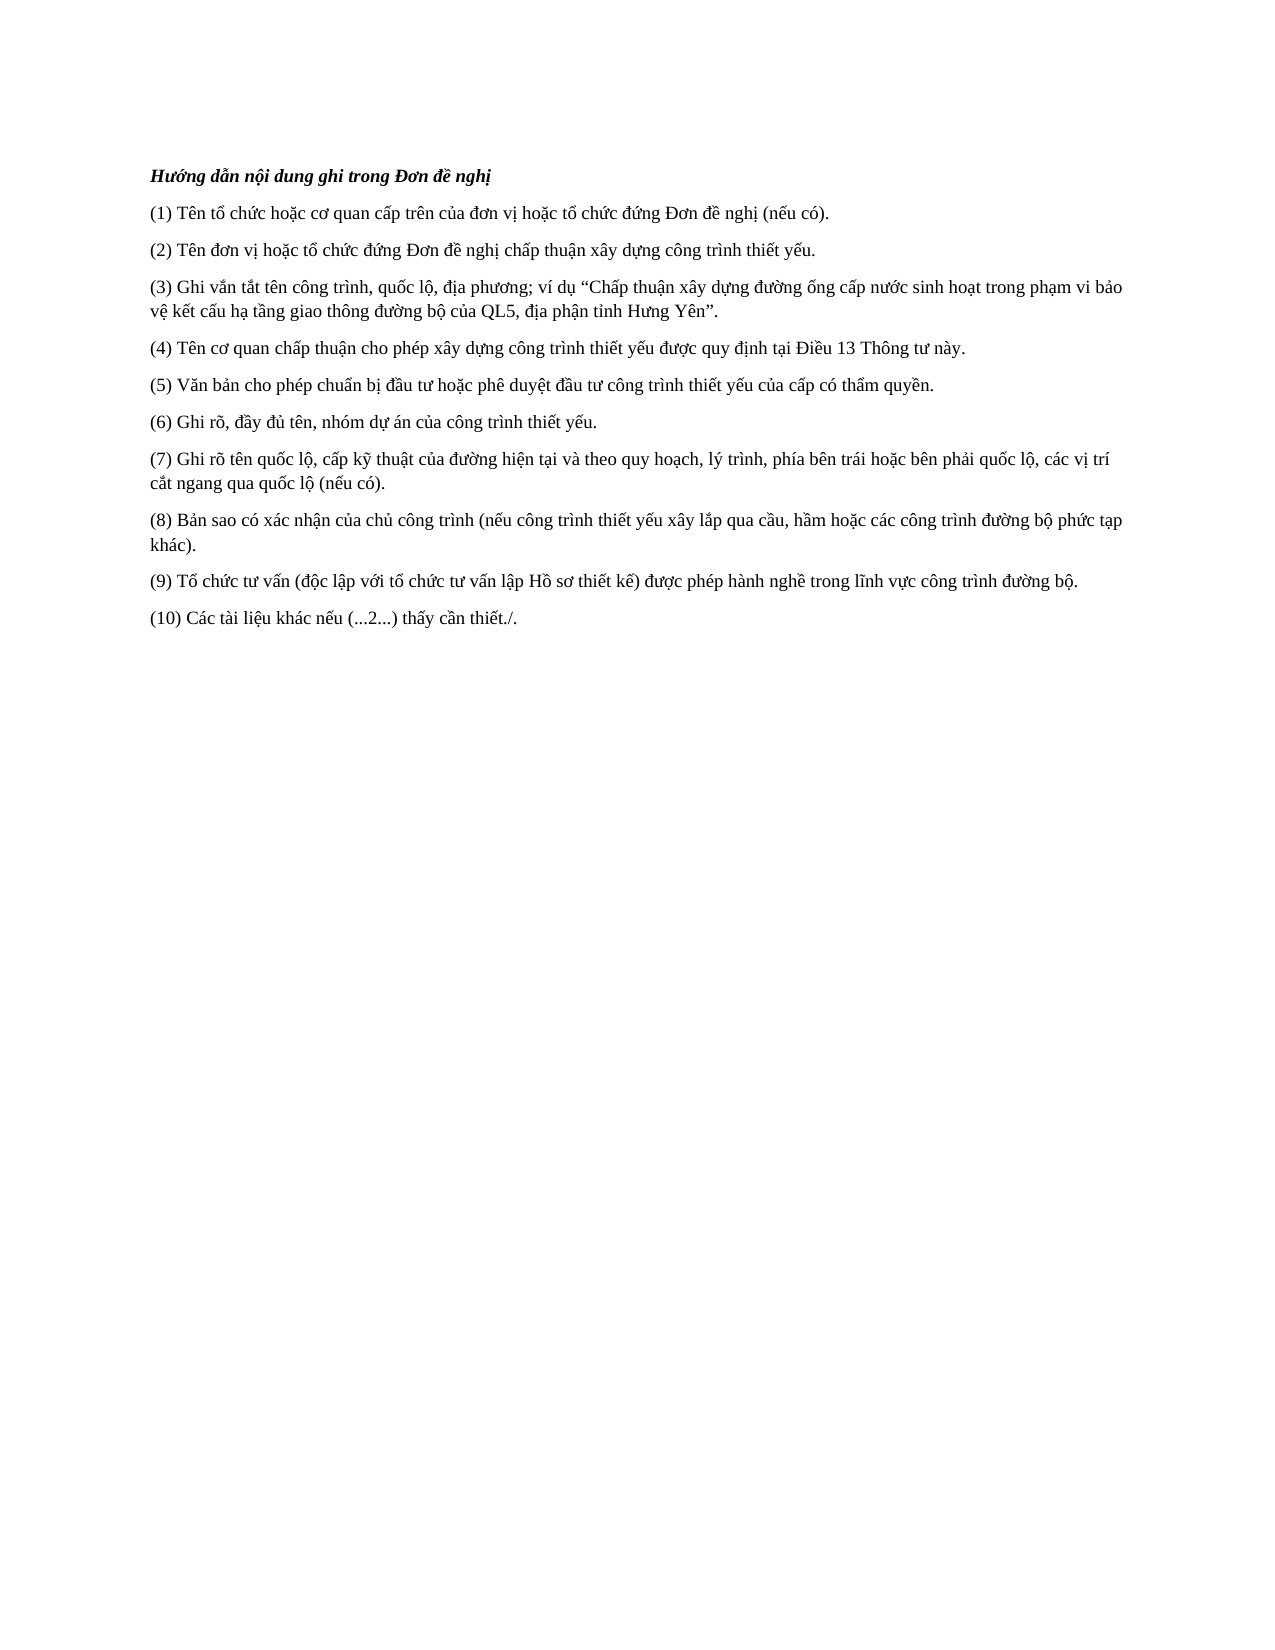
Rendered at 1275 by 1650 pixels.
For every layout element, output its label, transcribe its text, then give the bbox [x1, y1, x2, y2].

text (3) Ghi vắn tắt tên công trình, quốc lộ, địa phương; ví dụ “Chấp thuận xây dựng đường ống cấp nước sinh hoạt trong phạm vi bảo vệ kết cấu hạ tầng giao thông đường bộ của QL5, địa phận tỉnh Hưng Yên”. [150, 273, 1125, 322]
text (1) Tên tổ chức hoặc cơ quan cấp trên của đơn vị hoặc tổ chức đứng Đơn đề nghị (nếu có). [150, 199, 1125, 224]
text Hướng dẫn nội dung ghi trong Đơn đề nghị [150, 162, 1125, 187]
text (9) Tổ chức tư vấn (độc lập với tổ chức tư vấn lập Hồ sơ thiết kế) được phép hành nghề trong lĩnh vực công trình đường bộ. [150, 567, 1125, 592]
text (7) Ghi rõ tên quốc lộ, cấp kỹ thuật của đường hiện tại và theo quy hoạch, lý trình, phía bên trái hoặc bên phải quốc lộ, các vị trí cắt ngang qua quốc lộ (nếu có). [150, 445, 1125, 494]
text (2) Tên đơn vị hoặc tổ chức đứng Đơn đề nghị chấp thuận xây dựng công trình thiết yếu. [150, 236, 1125, 261]
text (6) Ghi rõ, đầy đủ tên, nhóm dự án của công trình thiết yếu. [150, 408, 1125, 432]
text (8) Bản sao có xác nhận của chủ công trình (nếu công trình thiết yếu xây lắp qua cầu, hầm hoặc các công trình đường bộ phức tạp khác). [150, 506, 1125, 555]
text (4) Tên cơ quan chấp thuận cho phép xây dựng công trình thiết yếu được quy định tại Điều 13 Thông tư này. [150, 334, 1125, 359]
text (10) Các tài liệu khác nếu (...2...) thấy cần thiết./. [150, 604, 1125, 629]
text (5) Văn bản cho phép chuẩn bị đầu tư hoặc phê duyệt đầu tư công trình thiết yếu của cấp có thẩm quyền. [150, 371, 1125, 396]
